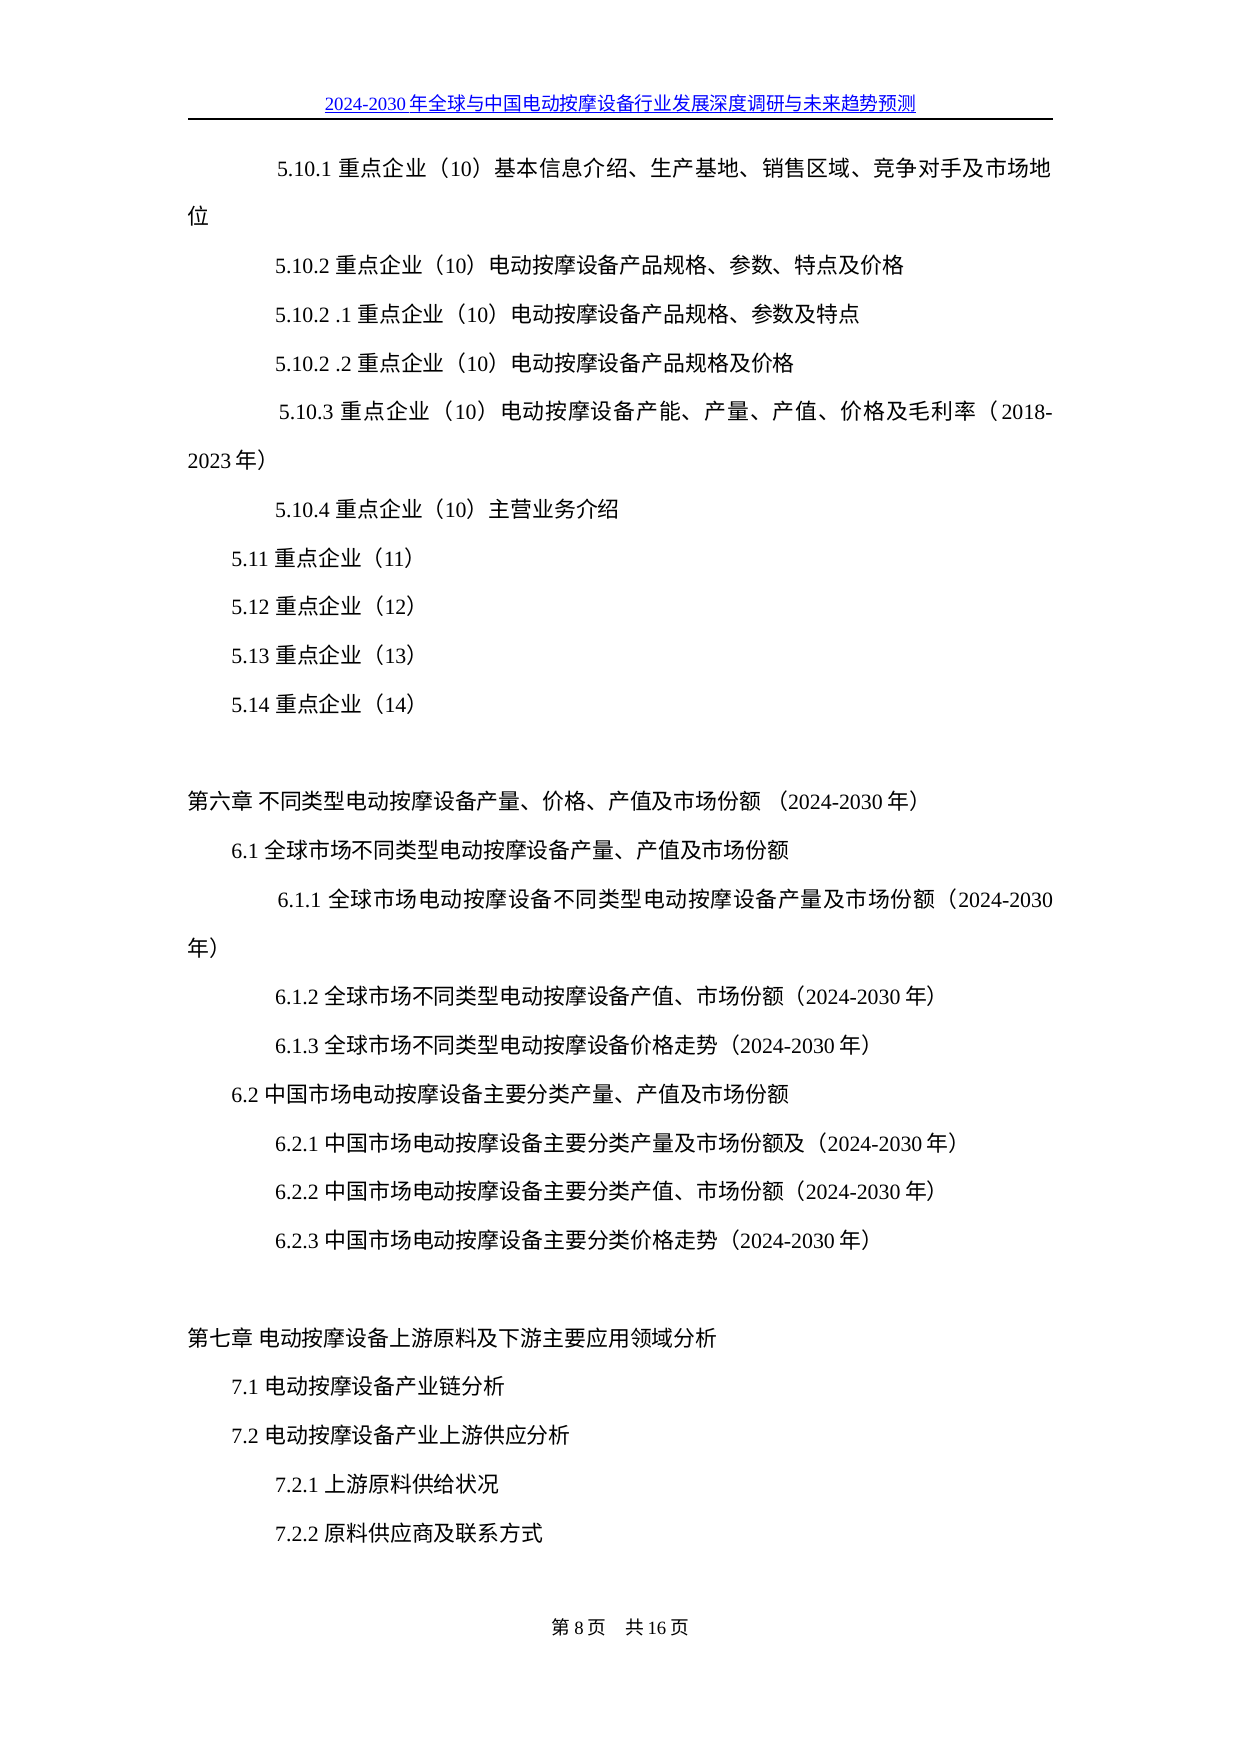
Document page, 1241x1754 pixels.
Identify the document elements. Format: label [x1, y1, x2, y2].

text [187, 150, 1053, 1548]
